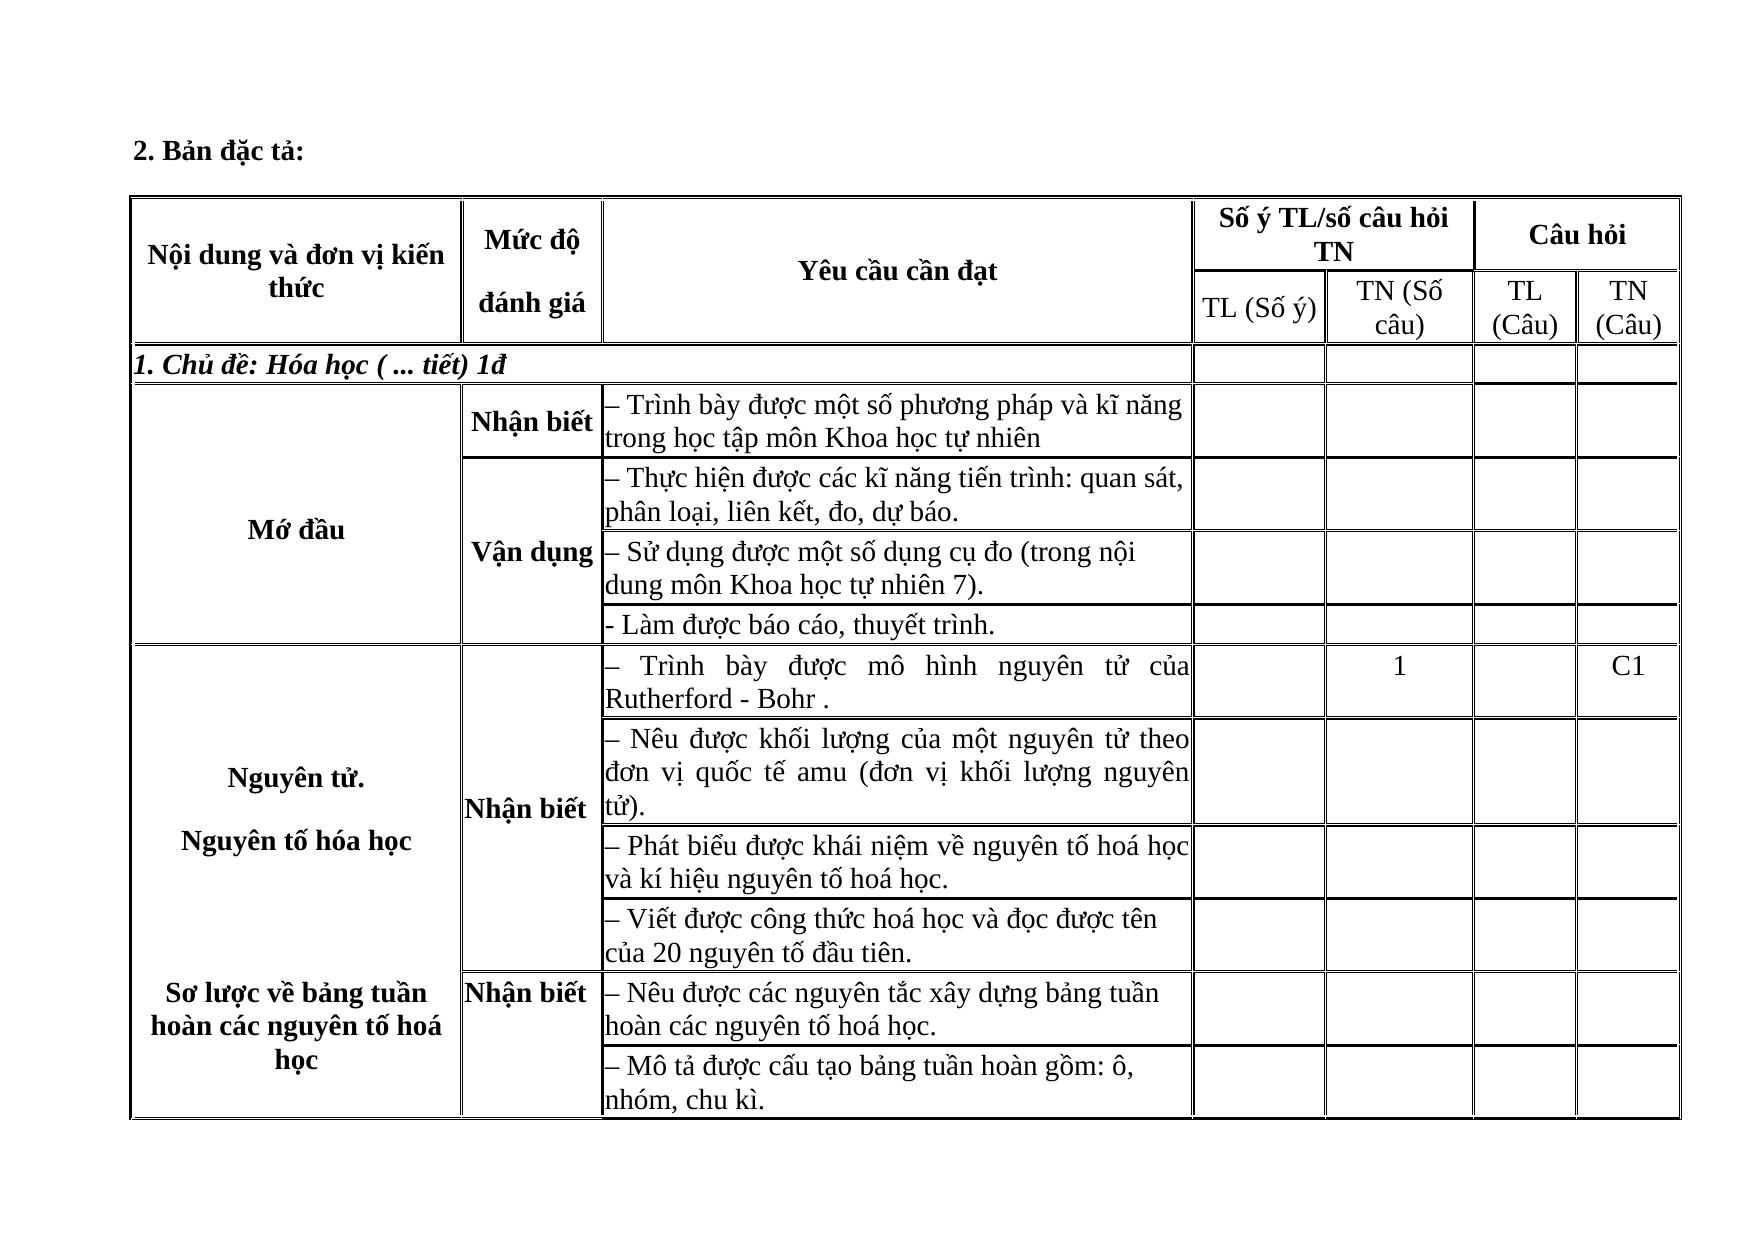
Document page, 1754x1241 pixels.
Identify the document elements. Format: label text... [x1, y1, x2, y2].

table_cell [1193, 1046, 1326, 1117]
table_cell – Trình bày được một số phương pháp và kĩ năng trong học tập môn Khoa học tự nhiên [604, 385, 1191, 456]
table_cell – Thực hiện được các kĩ năng tiến trình: quan sát, phân loại, liên kết, đo, dự báo. [604, 459, 1191, 529]
table_cell [1195, 900, 1324, 970]
table_cell Nhận biết [463, 646, 601, 970]
table_cell TN (Số câu) [1328, 272, 1472, 342]
table_cell – Viết được công thức hoá học và đọc được tên của 20 nguyên tố đầu tiên. [604, 900, 1191, 970]
table_cell – Phát biểu được khái niệm về nguyên tố hoá học và kí hiệu nguyên tố hoá học. [604, 827, 1191, 897]
table_cell Nhận biết [462, 973, 602, 1117]
table_cell [1578, 456, 1680, 529]
table_cell [1578, 382, 1679, 456]
table_cell [1195, 606, 1324, 643]
table_cell [1327, 720, 1472, 823]
table_header Câu hỏi [1475, 199, 1679, 269]
table_cell [1326, 1047, 1473, 1117]
table_cell [1195, 827, 1324, 897]
table_cell Vận dụng [463, 459, 601, 643]
table_cell [1327, 532, 1472, 602]
table_cell [1475, 720, 1575, 823]
table_cell [1578, 897, 1679, 970]
table_cell [1475, 827, 1575, 897]
table_cell – Nêu được khối lượng của một nguyên tử theo đơn vị quốc tế amu (đơn vị khối lượng nguyên tử). [604, 720, 1191, 823]
table_cell [1475, 973, 1575, 1043]
table_cell [1195, 720, 1324, 823]
table_cell [1195, 385, 1324, 456]
table_cell – Nêu được các nguyên tắc xây dựng bảng tuần hoàn các nguyên tố hoá học. [604, 973, 1191, 1043]
table_cell [1475, 900, 1575, 970]
text 2. Bản đặc tả: [133, 133, 1680, 166]
table_cell Nhận biết [463, 385, 601, 456]
table_cell – Sử dụng được một số dụng cụ đo (trong nội dung môn Khoa học tự nhiên 7). [604, 532, 1191, 602]
table_cell – Mô tả được cấu tạo bảng tuần hoàn gồm: ô, nhóm, chu kì. [602, 1044, 1193, 1117]
table_cell [1578, 603, 1680, 643]
table_header Yêu cầu cần đạt [602, 197, 1193, 342]
table_cell [1195, 532, 1324, 602]
table_header Mức độ đánh giá [462, 199, 602, 342]
table_cell Sơ lược về bảng tuần hoàn các nguyên tố hoá học [132, 970, 462, 1117]
table_cell [1327, 606, 1472, 643]
table_cell Nguyên tử. Nguyên tố hóa học [132, 643, 460, 970]
table_cell [1327, 385, 1472, 456]
table_cell [1327, 346, 1472, 382]
table_cell [1577, 1044, 1680, 1117]
table_cell TL (Câu) [1475, 272, 1575, 342]
table_cell [1195, 646, 1324, 716]
table_cell [1475, 532, 1575, 602]
table_cell [1578, 970, 1679, 1043]
table_cell TN (Câu) [1577, 269, 1680, 342]
table_cell [1195, 346, 1324, 382]
table_cell [1578, 342, 1679, 382]
table_cell - Làm được báo cáo, thuyết trình. [604, 606, 1191, 643]
table_cell TL (Số ý) [1195, 272, 1324, 342]
table_cell [1195, 459, 1324, 529]
table_cell [1475, 646, 1575, 716]
table_cell C1 [1578, 643, 1679, 716]
table_cell [1474, 1046, 1577, 1117]
table_cell Mớ đầu [132, 382, 460, 643]
table_cell [1475, 385, 1575, 456]
table_header Nội dung và đơn vị kiến thức [132, 199, 462, 342]
table_cell 1. Chủ đề: Hóa học ( ... tiết) 1đ [132, 342, 1191, 382]
table_cell [1327, 459, 1472, 529]
table_header Số ý TL/số câu hỏi TN [1193, 199, 1474, 269]
table_cell [1475, 459, 1575, 529]
table_cell 1 [1327, 646, 1472, 716]
table_cell [1578, 716, 1679, 823]
table_cell [1327, 827, 1472, 897]
table_cell [1578, 529, 1679, 602]
table_cell – Trình bày được mô hình nguyên tử của Rutherford - Bohr . [604, 646, 1191, 716]
table_cell [1475, 346, 1575, 382]
table_cell [1195, 973, 1324, 1043]
table_cell [1327, 973, 1472, 1043]
table_cell [1475, 606, 1575, 643]
table_cell [1327, 900, 1472, 970]
table_cell [1577, 823, 1680, 897]
